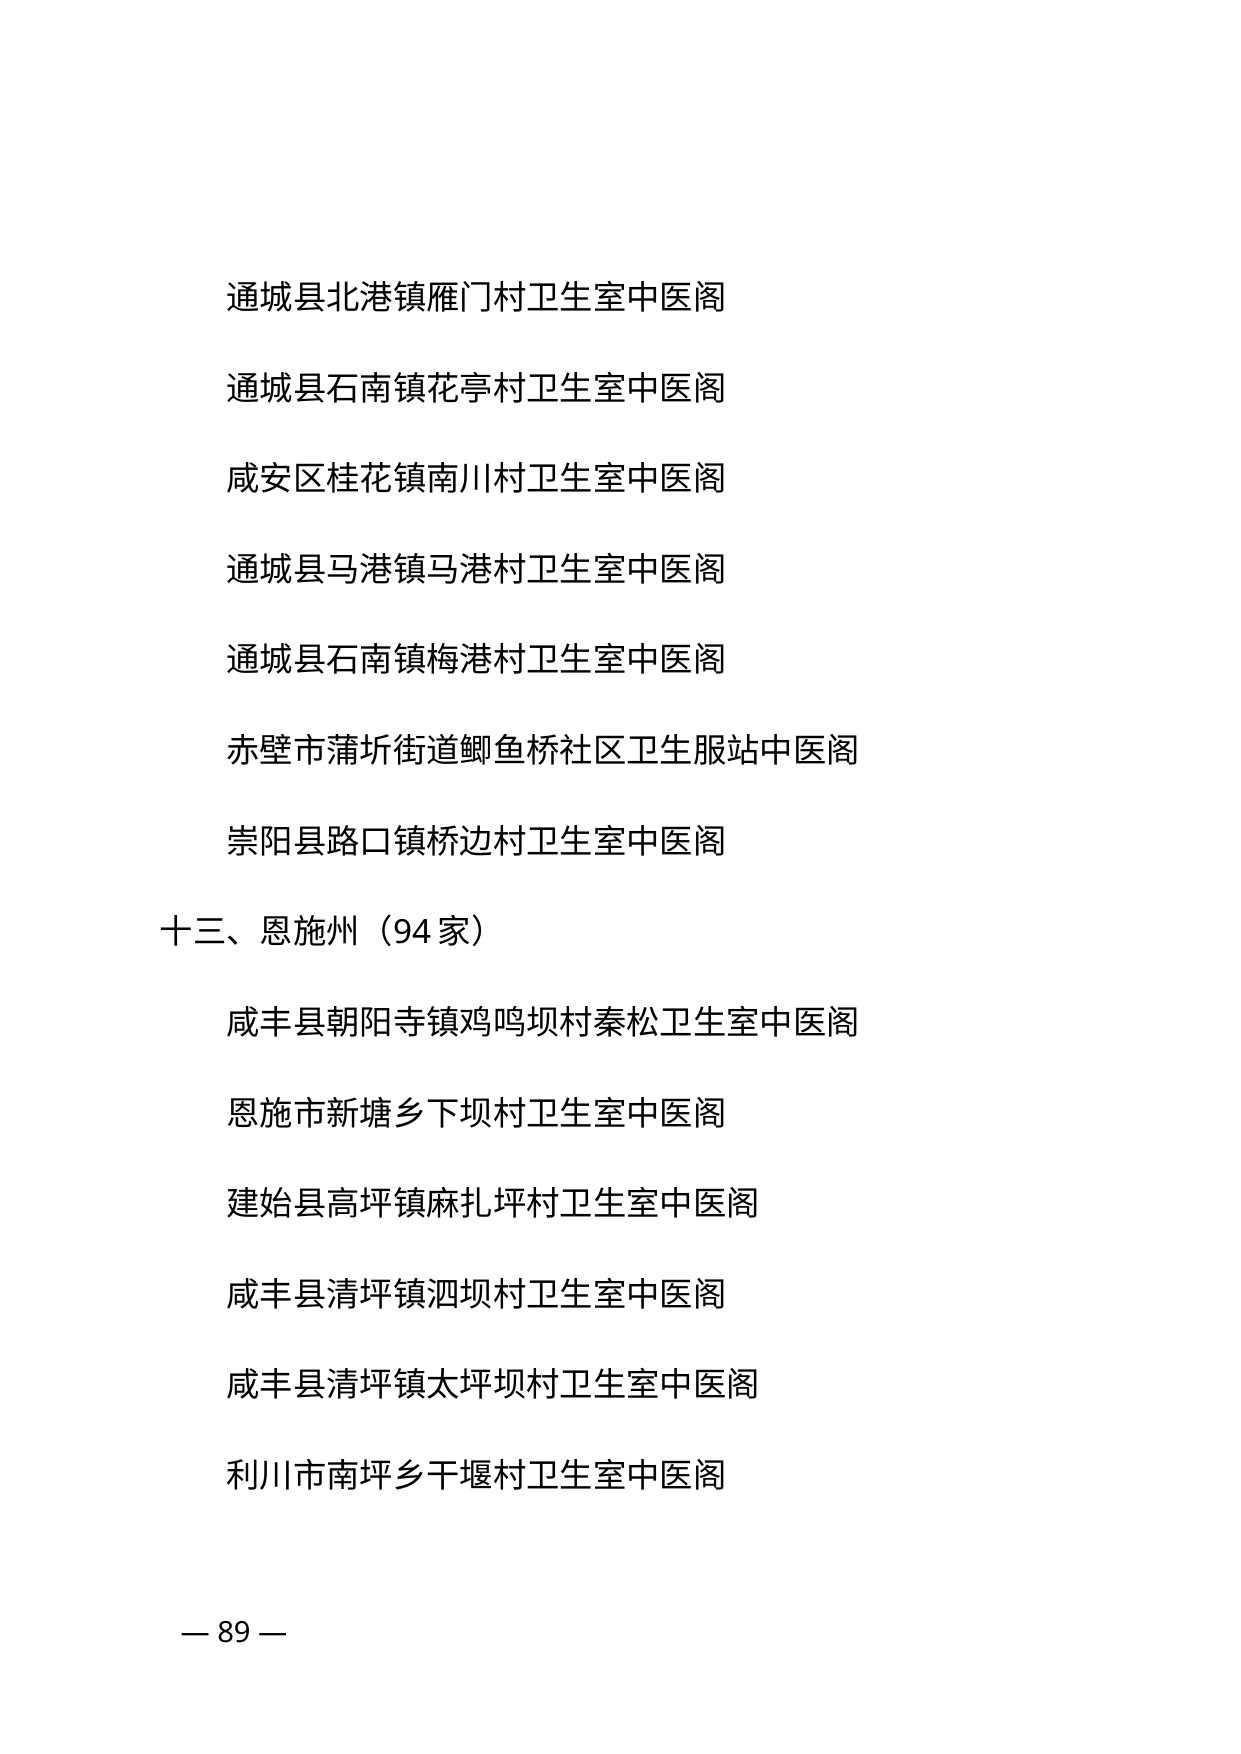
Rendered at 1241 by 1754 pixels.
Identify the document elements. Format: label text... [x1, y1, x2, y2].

text 咸安区桂花镇南川村卫生室中医阁 [159, 431, 1081, 521]
text 通城县马港镇马港村卫生室中医阁 [159, 521, 1081, 612]
text 利川市南坪乡干堰村卫生室中医阁 [159, 1428, 1081, 1518]
list 恩施州（94家） [159, 884, 1081, 974]
text 建始县高坪镇麻扎坪村卫生室中医阁 [159, 1156, 1081, 1246]
text 通城县北港镇雁门村卫生室中医阁 [159, 249, 1081, 340]
text 崇阳县路口镇桥边村卫生室中医阁 [159, 793, 1081, 884]
text 咸丰县清坪镇太坪坝村卫生室中医阁 [159, 1337, 1081, 1428]
text 通城县石南镇花亭村卫生室中医阁 [159, 340, 1081, 431]
text 通城县石南镇梅港村卫生室中医阁 [159, 612, 1081, 703]
text 咸丰县朝阳寺镇鸡鸣坝村秦松卫生室中医阁 [159, 974, 1081, 1065]
text 赤壁市蒲圻街道鲫鱼桥社区卫生服站中医阁 [159, 703, 1081, 793]
text 咸丰县清坪镇泗坝村卫生室中医阁 [159, 1246, 1081, 1337]
text 恩施市新塘乡下坝村卫生室中医阁 [159, 1065, 1081, 1156]
